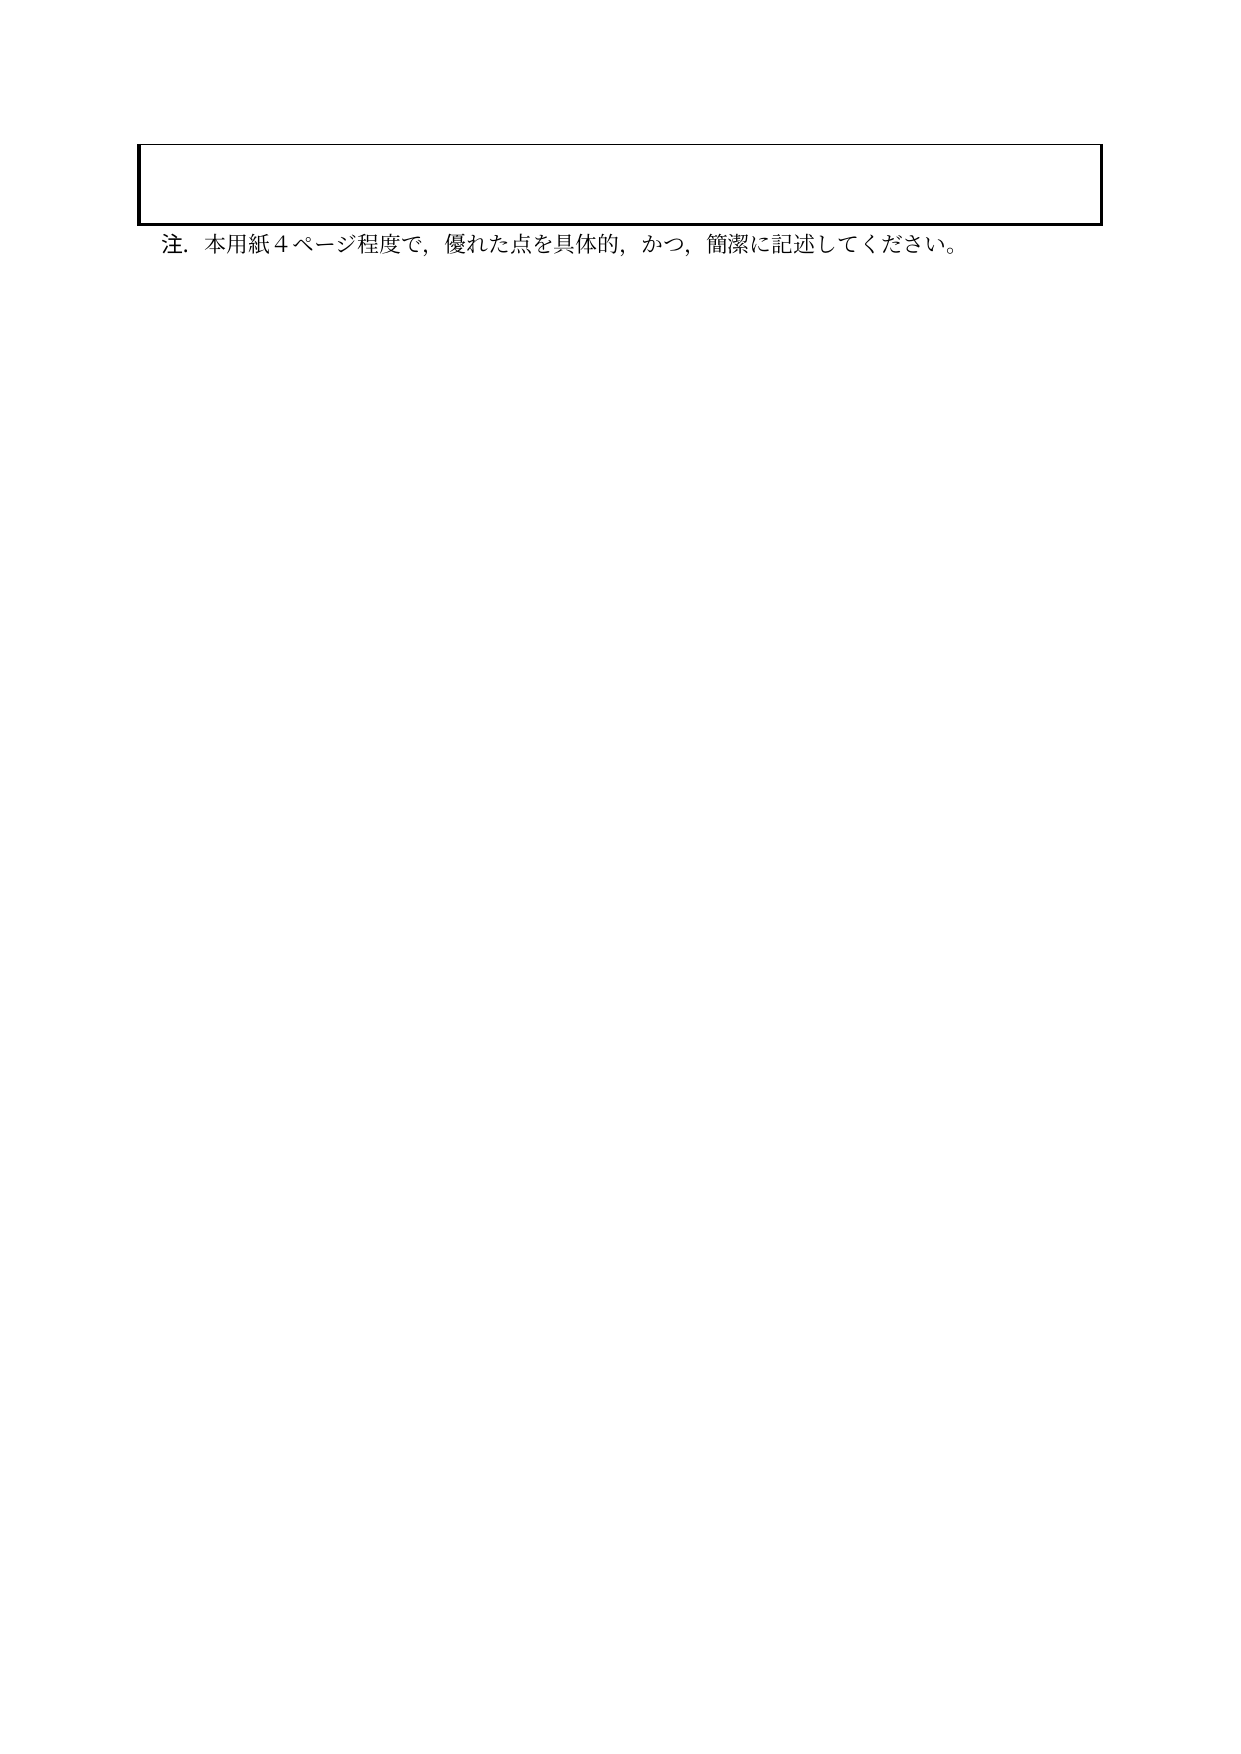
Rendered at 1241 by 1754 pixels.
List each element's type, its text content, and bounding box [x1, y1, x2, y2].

table_cell [141, 145, 1100, 223]
text 注. 本用紙４ページ程度で，優れた点を具体的，かつ，簡潔に記述してください。 [139, 226, 1101, 260]
